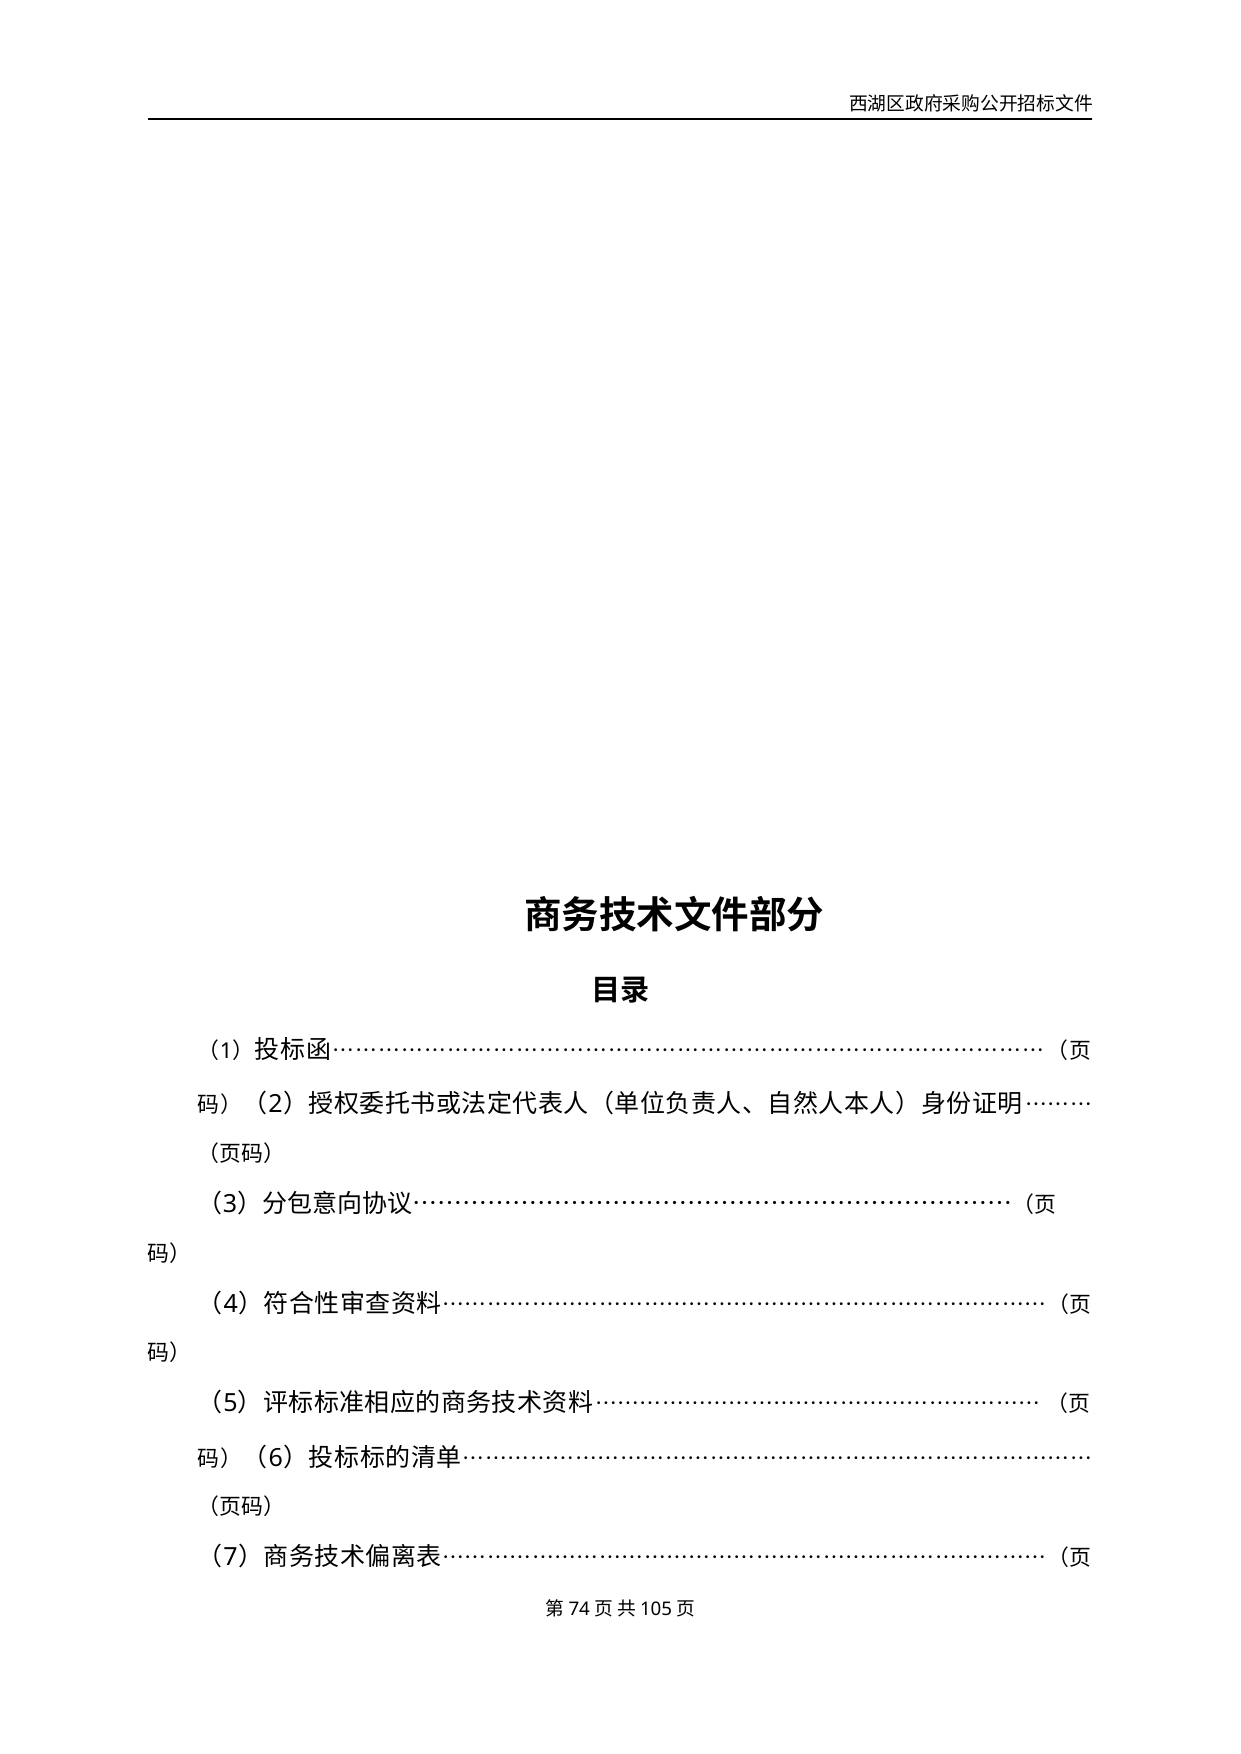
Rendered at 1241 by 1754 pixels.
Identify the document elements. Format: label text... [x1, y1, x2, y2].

text 商务技术文件部分 [148, 885, 1049, 939]
text （4）符合性审查资料………………………………………………………………………（页码） [148, 1283, 1092, 1367]
text （5）评标标准相应的商务技术资料…………………………………………………… （页码）（6）投标标的清单…………………………………………………………………………（页码） [198, 1383, 1092, 1521]
text 目录 [148, 966, 1092, 1008]
list 投标函…………………………………………………………………………………（页码）（2）授权委托书或法定代表人（单位负责人、自然人本人）身份证明………（页码） [198, 1029, 1092, 1168]
subtitle （3）分包意向协议………………………………………………………………（页码） [148, 1183, 1092, 1267]
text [198, 1537, 1092, 1573]
